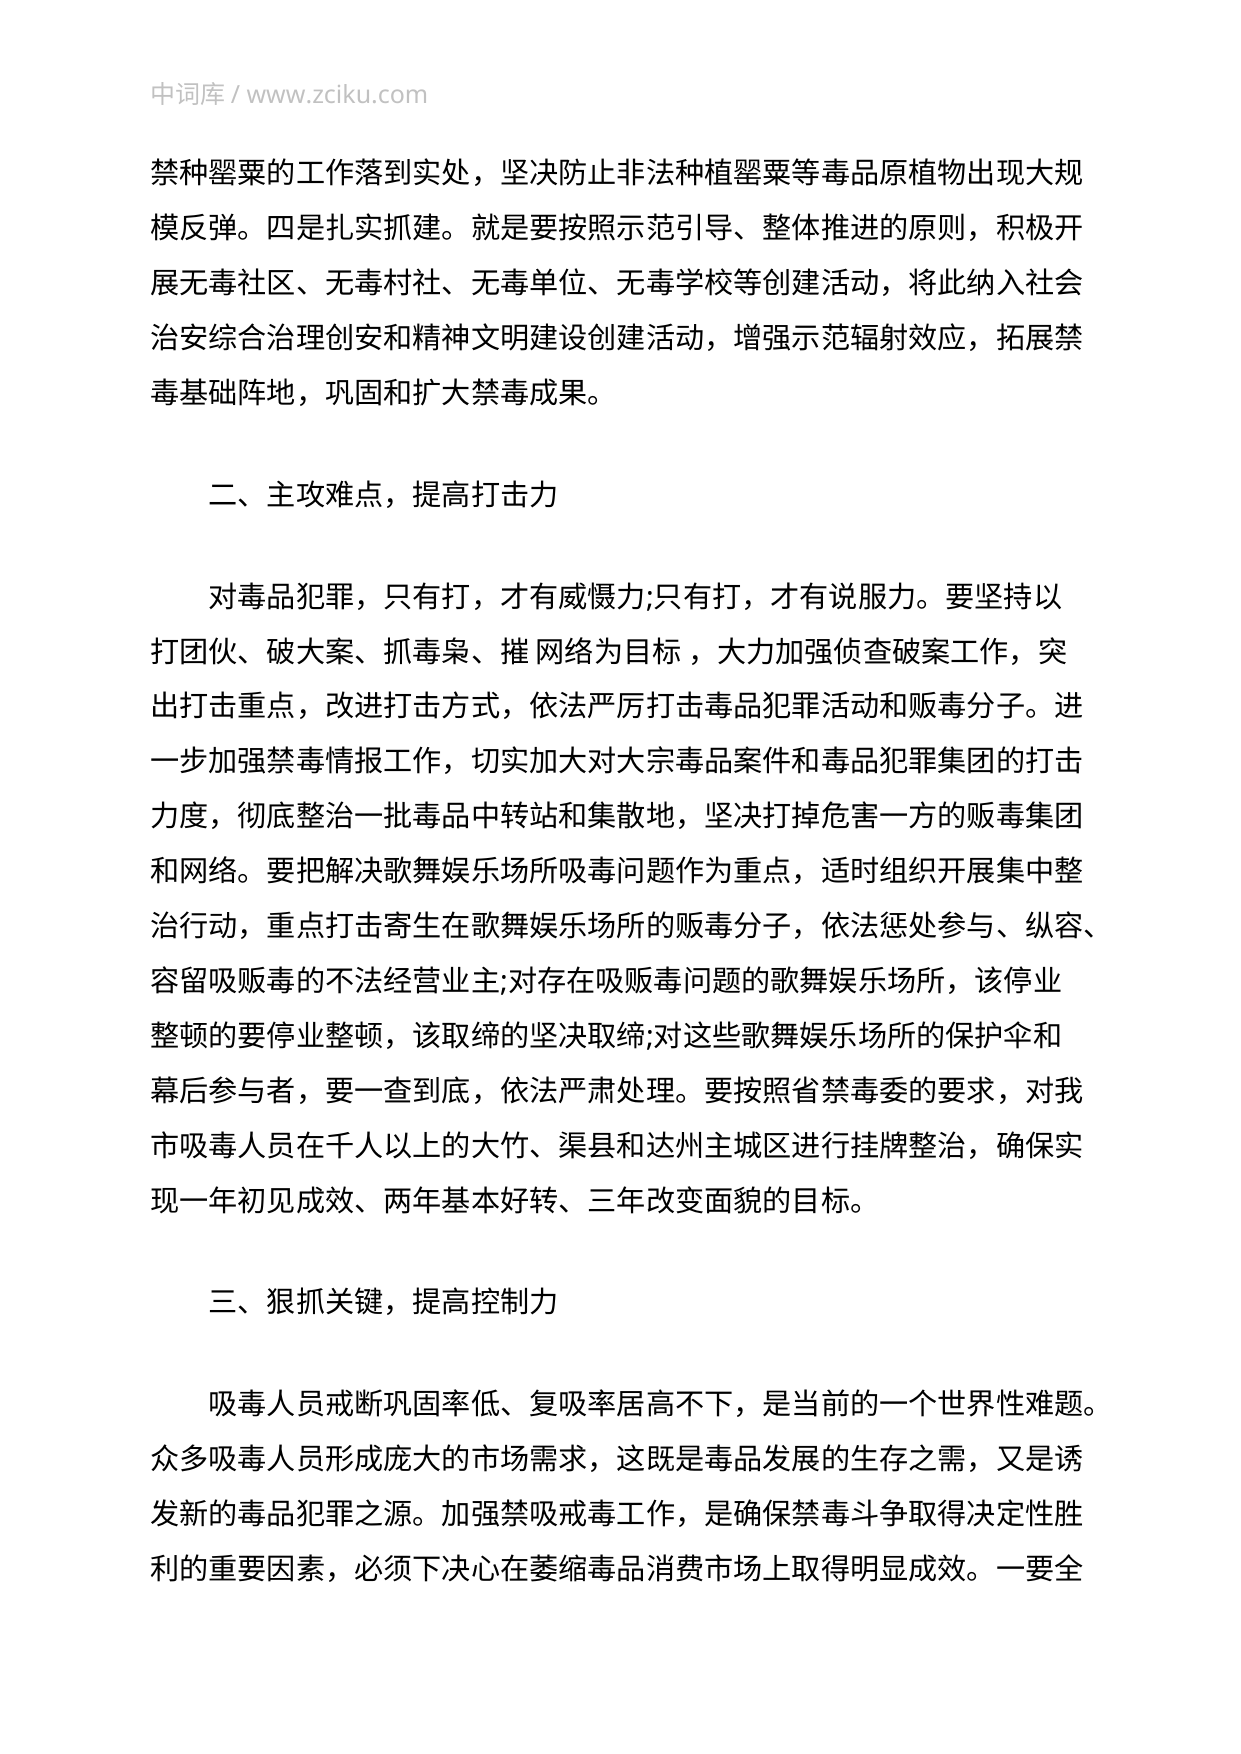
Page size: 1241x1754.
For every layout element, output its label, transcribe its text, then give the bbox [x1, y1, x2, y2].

text 三、狠抓关键，提高控制力 [150, 1279, 1090, 1321]
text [150, 150, 1090, 412]
text 二、主攻难点，提高打击力 [150, 471, 1090, 514]
text 对毒品犯罪，只有打，才有威慑力;只有打，才有说服力。要坚持以打团伙、破大案、抓毒枭、摧 网络为目标 ，大力加强侦查破案工作，突出打击重点，改进打击方式，依法严厉打击毒品犯罪活动和贩毒分子。进一步加强禁毒情报工作，切实加大对大宗毒品案件和毒品犯罪集团的打击力度，彻底整治一批毒品中转站和集散地，坚决打掉危害一方的贩毒集团和网络。要把解决歌舞娱乐场所吸毒问题作为重点，适时组织开展集中整治行动，重点打击寄生在歌舞娱乐场所的贩毒分子，依法惩处参与、纵容、容留吸贩毒的不法经营业主;对存在吸贩毒问题的歌舞娱乐场所，该停业整顿的要停业整顿，该取缔的坚决取缔;对这些歌舞娱乐场所的保护伞和幕后参与者，要一查到底，依法严肃处理。要按照省禁毒委的要求，对我市吸毒人员在千人以上的大竹、渠县和达州主城区进行挂牌整治，确保实现一年初见成效、两年基本好转、三年改变面貌的目标。 [150, 573, 1090, 1219]
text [150, 1381, 1090, 1588]
